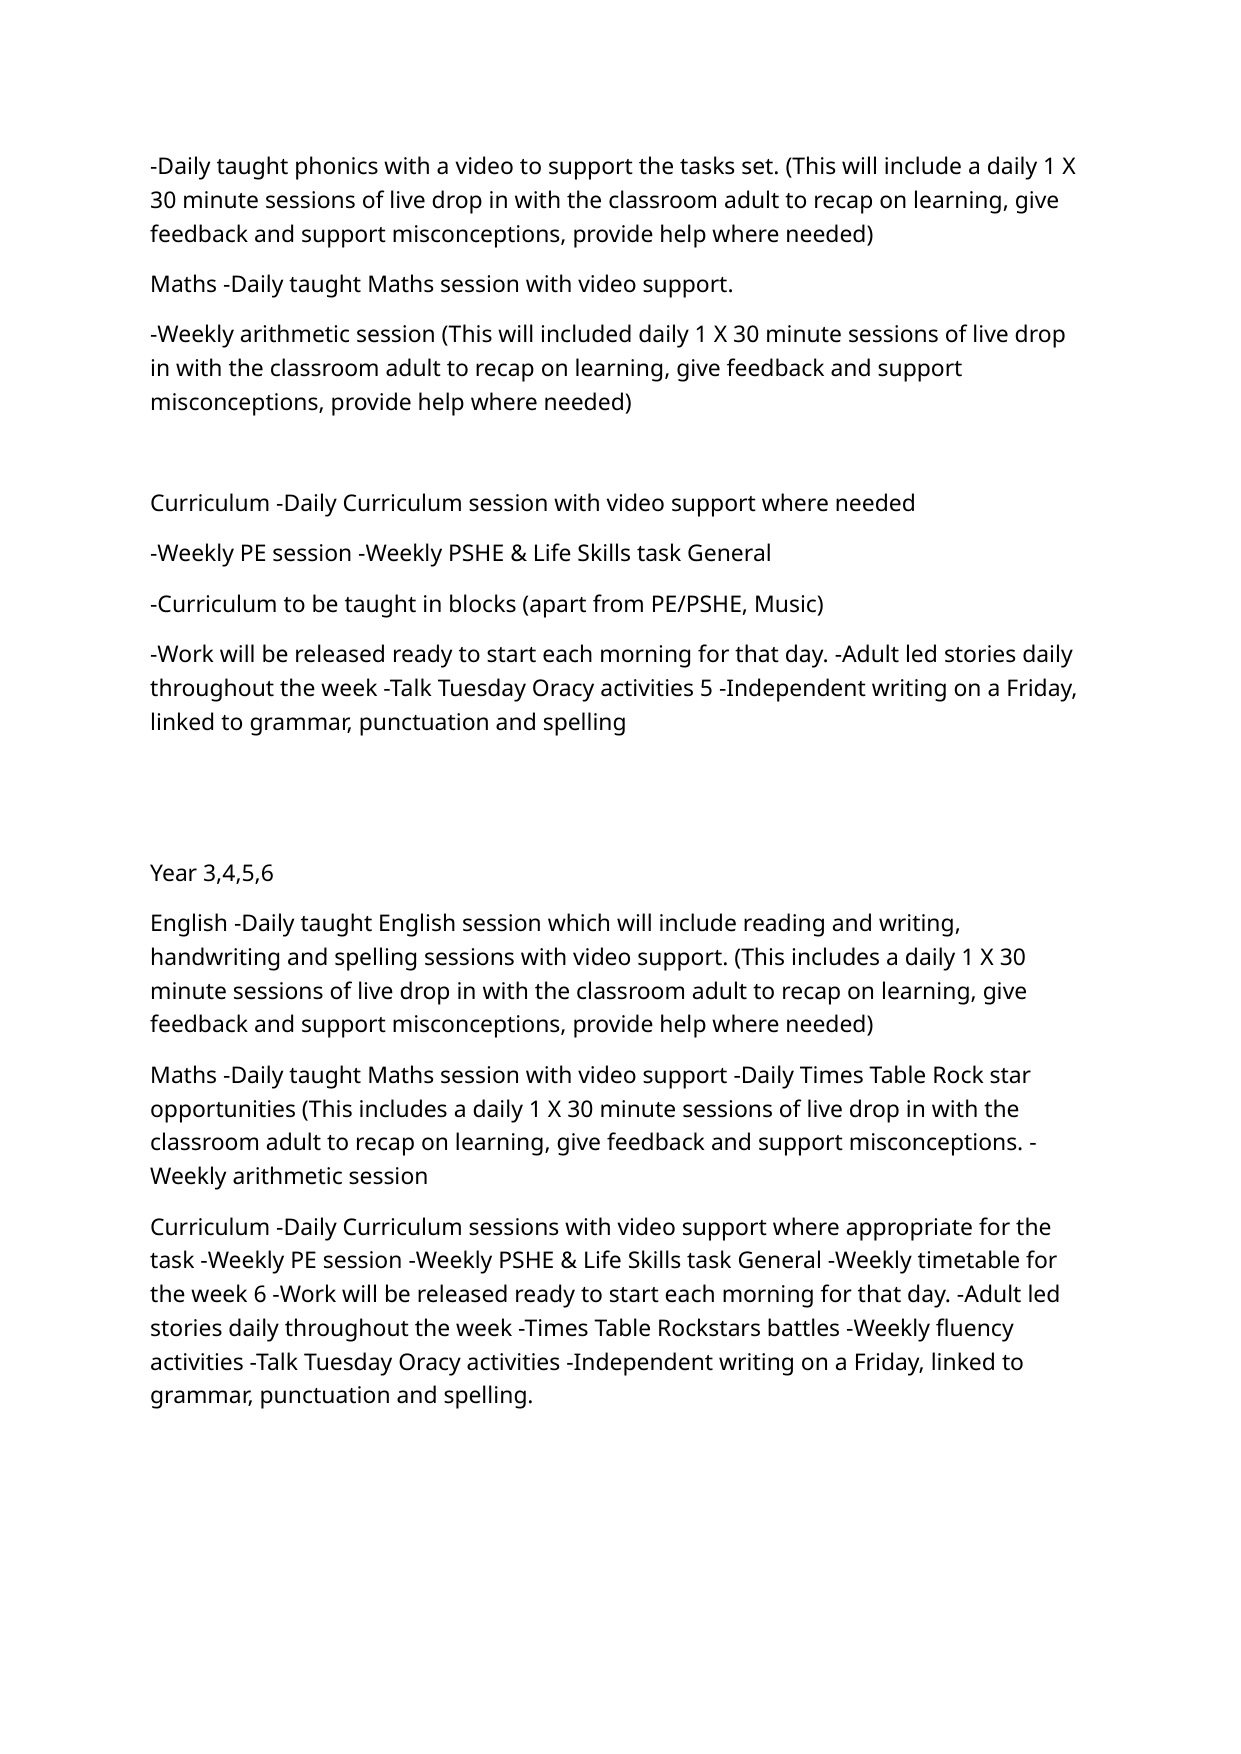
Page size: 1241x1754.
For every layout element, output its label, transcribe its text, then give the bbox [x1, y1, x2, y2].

text -Weekly PE session -Weekly PSHE & Life Skills task General [150, 537, 1090, 568]
text English -Daily taught English session which will include reading and writing, handwriting and spelling sessions with video support. (This includes a daily 1 X 30 minute sessions of live drop in with the classroom adult to recap on learning, give feedback and support misconceptions, provide help where needed) [150, 907, 1090, 1039]
text -Curriculum to be taught in blocks (apart from PE/PSHE, Music) [150, 587, 1090, 619]
text Curriculum -Daily Curriculum session with video support where needed [150, 487, 1090, 518]
text -Weekly arithmetic session (This will included daily 1 X 30 minute sessions of live drop in with the classroom adult to recap on learning, give feedback and support misconceptions, provide help where needed) [150, 318, 1090, 417]
text Curriculum -Daily Curriculum sessions with video support where appropriate for the task -Weekly PE session -Weekly PSHE & Life Skills task General -Weekly timetable for the week 6 -Work will be released ready to start each morning for that day. -Adult led stories daily throughout the week -Times Table Rockstars battles -Weekly fluency activities -Talk Tuesday Oracy activities -Independent writing on a Friday, linked to grammar, punctuation and spelling. [150, 1210, 1090, 1410]
text Maths -Daily taught Maths session with video support -Daily Times Table Rock star opportunities (This includes a daily 1 X 30 minute sessions of live drop in with the classroom adult to recap on learning, give feedback and support misconceptions. -Weekly arithmetic session [150, 1059, 1090, 1191]
text Maths -Daily taught Maths session with video support. [150, 268, 1090, 299]
text -Daily taught phonics with a video to support the tasks set. (This will include a daily 1 X 30 minute sessions of live drop in with the classroom adult to recap on learning, give feedback and support misconceptions, provide help where needed) [150, 150, 1090, 249]
text -Work will be released ready to start each morning for that day. -Adult led stories daily throughout the week -Talk Tuesday Oracy activities 5 -Independent writing on a Friday, linked to grammar, punctuation and spelling [150, 638, 1090, 737]
text Year 3,4,5,6 [150, 857, 1090, 888]
